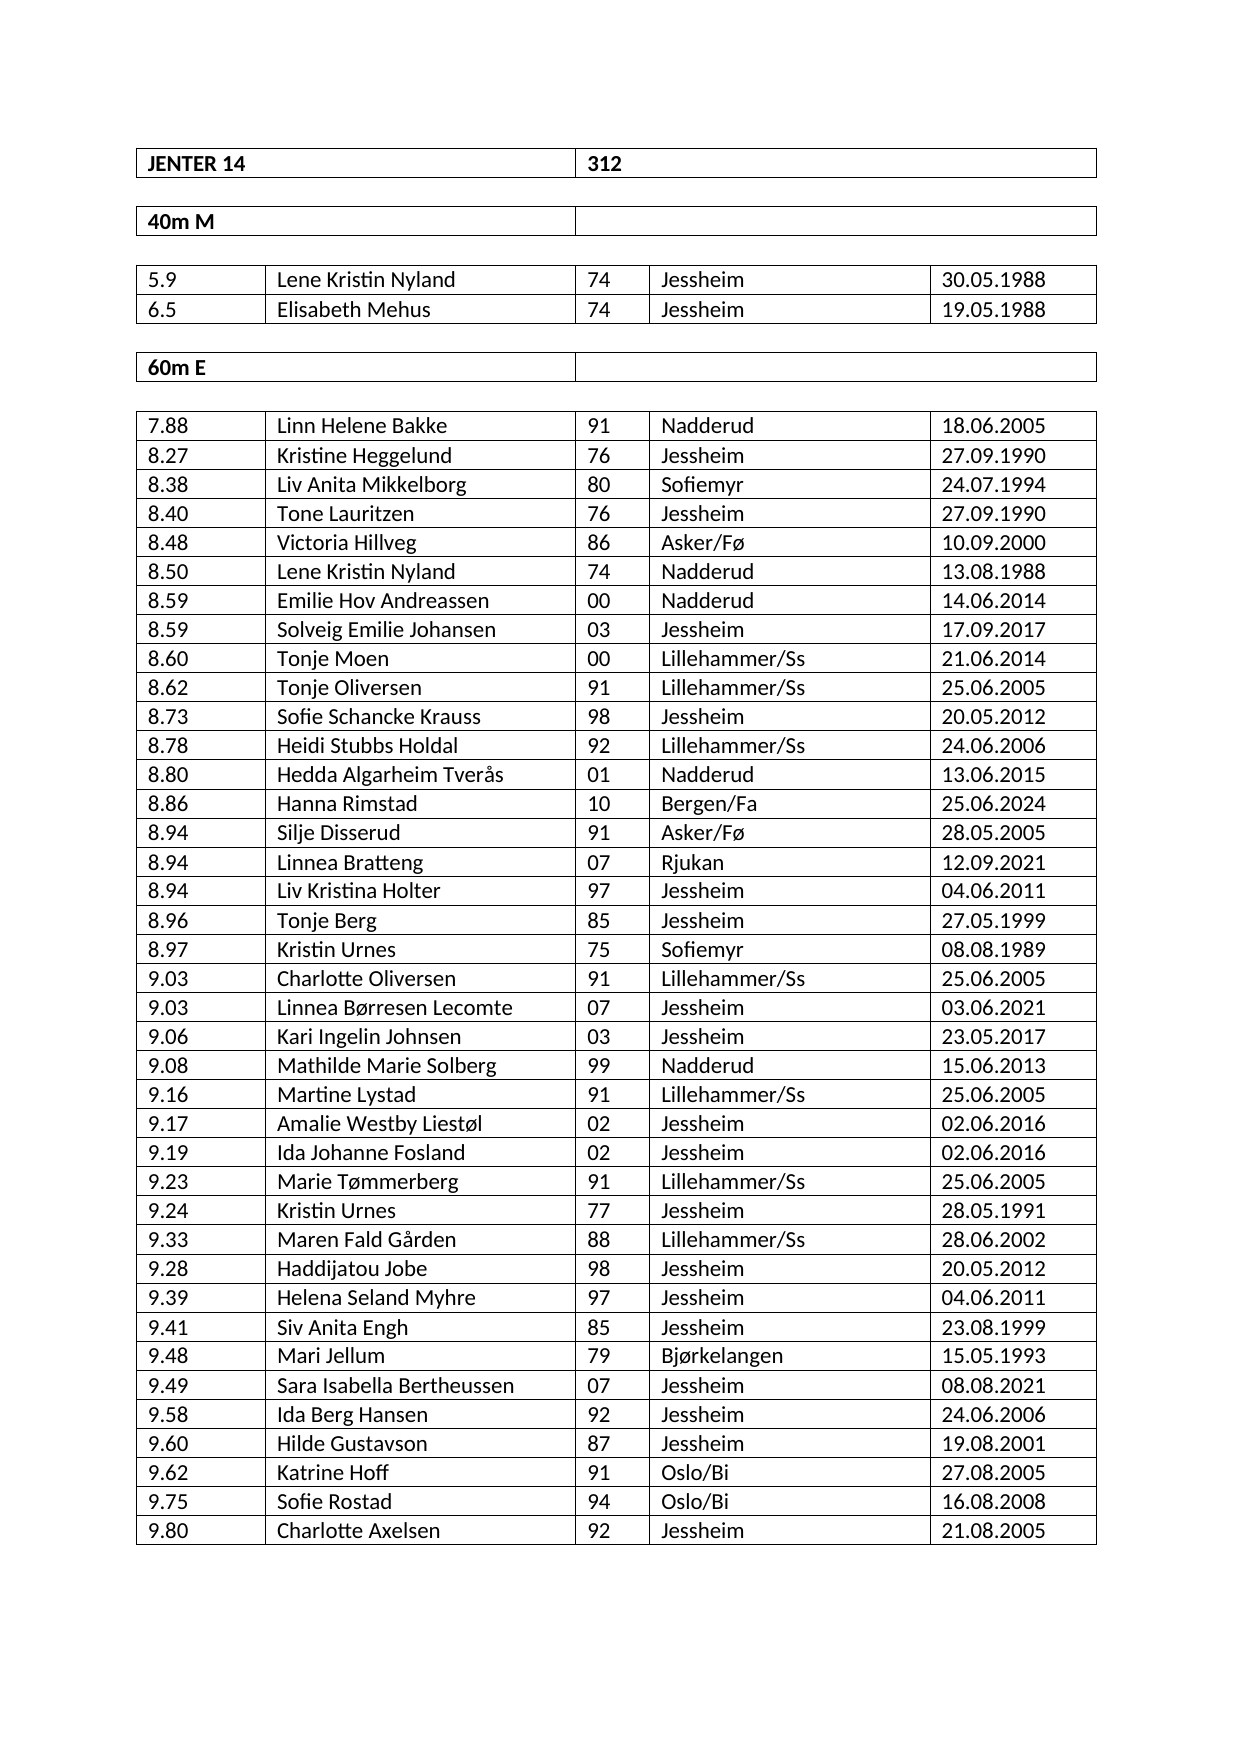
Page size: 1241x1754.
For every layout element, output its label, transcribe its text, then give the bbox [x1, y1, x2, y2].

table_cell Lillehammer/Ss [650, 1167, 930, 1195]
table_cell 8.27 [137, 441, 265, 469]
table_cell 9.24 [137, 1196, 265, 1224]
table_cell Linnea Bratteng [266, 848, 575, 876]
table_cell Sofie Rostad [266, 1487, 575, 1515]
table_cell 02 [576, 1109, 649, 1137]
table_cell 23.05.2017 [931, 1022, 1096, 1050]
table_cell Rjukan [650, 848, 930, 876]
table_cell 9.75 [137, 1487, 265, 1515]
table_cell Emilie Hov Andreassen [266, 586, 575, 614]
table_cell Heidi Stubbs Holdal [266, 731, 575, 759]
table_cell 21.08.2005 [931, 1516, 1096, 1544]
table_cell Sofiemyr [650, 935, 930, 963]
table_cell 27.08.2005 [931, 1458, 1096, 1486]
table_cell 9.06 [137, 1022, 265, 1050]
table_cell Jessheim [650, 1429, 930, 1457]
table_header 91 [576, 412, 649, 440]
table_cell Kristin Urnes [266, 1196, 575, 1224]
table_cell Bergen/Fa [650, 790, 930, 817]
table_cell 8.94 [137, 848, 265, 876]
table_cell 19.05.1988 [931, 295, 1096, 323]
table_cell 02 [576, 1138, 649, 1166]
table_header 312 [576, 149, 1096, 177]
table_cell Maren Fald Gården [266, 1225, 575, 1253]
table_cell 04.06.2011 [931, 877, 1096, 905]
table_cell Sofie Schancke Krauss [266, 702, 575, 730]
table_header 30.05.1988 [931, 266, 1096, 294]
table_cell Jessheim [650, 1516, 930, 1544]
table_cell 01 [576, 760, 649, 788]
table_cell Jessheim [650, 1022, 930, 1050]
table_cell Lillehammer/Ss [650, 1080, 930, 1108]
table_cell 24.06.2006 [931, 731, 1096, 759]
table_cell Liv Kristina Holter [266, 877, 575, 905]
table_cell 21.06.2014 [931, 644, 1096, 672]
table_cell 9.60 [137, 1429, 265, 1457]
table_cell Kari Ingelin Johnsen [266, 1022, 575, 1050]
table_cell Nadderud [650, 557, 930, 585]
table_cell 8.40 [137, 499, 265, 527]
table_cell 24.06.2006 [931, 1400, 1096, 1428]
table_cell 07 [576, 1371, 649, 1399]
table_cell 9.39 [137, 1284, 265, 1312]
table_cell Charlotte Oliversen [266, 964, 575, 992]
table_header [576, 353, 1096, 381]
table_cell Marie Tømmerberg [266, 1167, 575, 1195]
table_cell 03 [576, 615, 649, 643]
table_cell 07 [576, 848, 649, 876]
table_cell Jessheim [650, 441, 930, 469]
table_cell Jessheim [650, 1138, 930, 1166]
table_cell 8.73 [137, 702, 265, 730]
table_cell Hedda Algarheim Tverås [266, 760, 575, 788]
table_cell 80 [576, 470, 649, 498]
table_header 5.9 [137, 266, 265, 294]
table_cell 25.06.2005 [931, 964, 1096, 992]
table_cell 14.06.2014 [931, 586, 1096, 614]
table_cell 97 [576, 877, 649, 905]
table_header 18.06.2005 [931, 412, 1096, 440]
table_cell Liv Anita Mikkelborg [266, 470, 575, 498]
table_cell 9.62 [137, 1458, 265, 1486]
table_cell 28.05.1991 [931, 1196, 1096, 1224]
table_cell Jessheim [650, 702, 930, 730]
table_cell 91 [576, 673, 649, 701]
table_cell 00 [576, 586, 649, 614]
table_cell 25.06.2024 [931, 790, 1096, 817]
table_cell 17.09.2017 [931, 615, 1096, 643]
table_cell 15.06.2013 [931, 1051, 1096, 1079]
table_cell 77 [576, 1196, 649, 1224]
table_cell Nadderud [650, 586, 930, 614]
table_cell Jessheim [650, 1371, 930, 1399]
table_cell Amalie Westby Liestøl [266, 1109, 575, 1137]
table_cell Martine Lystad [266, 1080, 575, 1108]
table_cell 88 [576, 1225, 649, 1253]
table_cell Jessheim [650, 993, 930, 1021]
table_header Linn Helene Bakke [266, 412, 575, 440]
table_cell 9.16 [137, 1080, 265, 1108]
table_header JENTER 14 [137, 149, 575, 177]
table_cell 9.58 [137, 1400, 265, 1428]
table_cell 8.59 [137, 615, 265, 643]
table_cell 8.59 [137, 586, 265, 614]
table_cell 8.60 [137, 644, 265, 672]
table_cell Tone Lauritzen [266, 499, 575, 527]
table_cell 9.49 [137, 1371, 265, 1399]
table_cell Jessheim [650, 906, 930, 934]
table_cell Hanna Rimstad [266, 790, 575, 817]
table_cell Bjørkelangen [650, 1342, 930, 1370]
table_cell Jessheim [650, 1284, 930, 1312]
table_cell 86 [576, 528, 649, 556]
table_cell Jessheim [650, 615, 930, 643]
table_cell Jessheim [650, 1313, 930, 1341]
table_cell Linnea Børresen Lecomte [266, 993, 575, 1021]
table_cell 10 [576, 790, 649, 817]
table_cell 85 [576, 906, 649, 934]
table_cell Lene Kristin Nyland [266, 557, 575, 585]
table_cell 23.08.1999 [931, 1313, 1096, 1341]
table_cell 8.97 [137, 935, 265, 963]
table_cell Tonje Oliversen [266, 673, 575, 701]
table_cell 9.08 [137, 1051, 265, 1079]
table_cell Jessheim [650, 295, 930, 323]
table_header 40m M [137, 207, 575, 235]
table_cell 00 [576, 644, 649, 672]
table_cell 91 [576, 819, 649, 847]
table_cell 8.38 [137, 470, 265, 498]
table_cell 8.62 [137, 673, 265, 701]
table_cell 8.94 [137, 877, 265, 905]
table_cell 03 [576, 1022, 649, 1050]
table_header 7.88 [137, 412, 265, 440]
table_cell Victoria Hillveg [266, 528, 575, 556]
table_cell 02.06.2016 [931, 1138, 1096, 1166]
table_cell 74 [576, 557, 649, 585]
table_cell 28.05.2005 [931, 819, 1096, 847]
table_cell 12.09.2021 [931, 848, 1096, 876]
table_header 60m E [137, 353, 575, 381]
table_cell 9.19 [137, 1138, 265, 1166]
table_cell 9.33 [137, 1225, 265, 1253]
table_cell Jessheim [650, 1255, 930, 1282]
table_cell 92 [576, 1516, 649, 1544]
table_cell 98 [576, 702, 649, 730]
table_cell Mathilde Marie Solberg [266, 1051, 575, 1079]
table_cell Hilde Gustavson [266, 1429, 575, 1457]
table_cell 75 [576, 935, 649, 963]
table_cell 27.05.1999 [931, 906, 1096, 934]
table_header Jessheim [650, 266, 930, 294]
table_cell 9.03 [137, 993, 265, 1021]
table_cell 9.17 [137, 1109, 265, 1137]
table_cell Lillehammer/Ss [650, 964, 930, 992]
table_cell 08.08.1989 [931, 935, 1096, 963]
table_cell Solveig Emilie Johansen [266, 615, 575, 643]
table_cell Ida Berg Hansen [266, 1400, 575, 1428]
table_cell Jessheim [650, 877, 930, 905]
table_cell 8.50 [137, 557, 265, 585]
table_cell 97 [576, 1284, 649, 1312]
table_cell Jessheim [650, 1196, 930, 1224]
table_cell 6.5 [137, 295, 265, 323]
table_cell 25.06.2005 [931, 673, 1096, 701]
table_cell Lillehammer/Ss [650, 731, 930, 759]
table_cell 8.78 [137, 731, 265, 759]
table_cell 91 [576, 1167, 649, 1195]
table_cell Oslo/Bi [650, 1487, 930, 1515]
table_cell 9.80 [137, 1516, 265, 1544]
table_cell 85 [576, 1313, 649, 1341]
table_cell 98 [576, 1255, 649, 1282]
table_cell Jessheim [650, 1400, 930, 1428]
table_cell 08.08.2021 [931, 1371, 1096, 1399]
table_cell 91 [576, 1458, 649, 1486]
table_cell 10.09.2000 [931, 528, 1096, 556]
table_cell Kristin Urnes [266, 935, 575, 963]
table_cell Katrine Hoff [266, 1458, 575, 1486]
table_cell 76 [576, 499, 649, 527]
table_cell 79 [576, 1342, 649, 1370]
table_cell 28.06.2002 [931, 1225, 1096, 1253]
table_cell 20.05.2012 [931, 1255, 1096, 1282]
table_header [576, 207, 1096, 235]
table_cell 8.80 [137, 760, 265, 788]
table_cell 9.03 [137, 964, 265, 992]
table_cell Haddijatou Jobe [266, 1255, 575, 1282]
table_cell 92 [576, 1400, 649, 1428]
table_cell Sara Isabella Bertheussen [266, 1371, 575, 1399]
table_cell Siv Anita Engh [266, 1313, 575, 1341]
table_cell Tonje Berg [266, 906, 575, 934]
table_header Nadderud [650, 412, 930, 440]
table_cell 19.08.2001 [931, 1429, 1096, 1457]
table_cell Lillehammer/Ss [650, 673, 930, 701]
table_header Lene Kristin Nyland [266, 266, 575, 294]
table_cell 9.48 [137, 1342, 265, 1370]
table_cell Sofiemyr [650, 470, 930, 498]
table_cell Jessheim [650, 1109, 930, 1137]
table_cell 27.09.1990 [931, 441, 1096, 469]
table_cell 8.96 [137, 906, 265, 934]
table_cell 15.05.1993 [931, 1342, 1096, 1370]
table_cell 02.06.2016 [931, 1109, 1096, 1137]
table_cell Nadderud [650, 760, 930, 788]
table_cell 92 [576, 731, 649, 759]
table_cell 8.48 [137, 528, 265, 556]
table_cell 07 [576, 993, 649, 1021]
table_cell 03.06.2021 [931, 993, 1096, 1021]
table_cell 87 [576, 1429, 649, 1457]
table_cell 20.05.2012 [931, 702, 1096, 730]
table_cell 16.08.2008 [931, 1487, 1096, 1515]
table_cell 91 [576, 964, 649, 992]
table_cell 25.06.2005 [931, 1080, 1096, 1108]
table_cell 27.09.1990 [931, 499, 1096, 527]
table_cell 9.23 [137, 1167, 265, 1195]
table_cell 13.06.2015 [931, 760, 1096, 788]
table_cell Jessheim [650, 499, 930, 527]
table_cell Kristine Heggelund [266, 441, 575, 469]
table_cell 9.28 [137, 1255, 265, 1282]
table_cell 8.86 [137, 790, 265, 817]
table_cell 74 [576, 295, 649, 323]
table_cell Silje Disserud [266, 819, 575, 847]
table_cell 99 [576, 1051, 649, 1079]
table_cell Asker/Fø [650, 819, 930, 847]
table_cell Nadderud [650, 1051, 930, 1079]
table_cell 13.08.1988 [931, 557, 1096, 585]
table_cell Ida Johanne Fosland [266, 1138, 575, 1166]
table_cell Tonje Moen [266, 644, 575, 672]
table_cell Oslo/Bi [650, 1458, 930, 1486]
table_cell 9.41 [137, 1313, 265, 1341]
table_cell 91 [576, 1080, 649, 1108]
table_cell Charlotte Axelsen [266, 1516, 575, 1544]
table_cell Helena Seland Myhre [266, 1284, 575, 1312]
table_cell Lillehammer/Ss [650, 644, 930, 672]
table_cell Elisabeth Mehus [266, 295, 575, 323]
table_cell Mari Jellum [266, 1342, 575, 1370]
table_cell Lillehammer/Ss [650, 1225, 930, 1253]
table_cell 94 [576, 1487, 649, 1515]
table_cell 04.06.2011 [931, 1284, 1096, 1312]
table_header 74 [576, 266, 649, 294]
table_cell Asker/Fø [650, 528, 930, 556]
table_cell 8.94 [137, 819, 265, 847]
table_cell 25.06.2005 [931, 1167, 1096, 1195]
table_cell 24.07.1994 [931, 470, 1096, 498]
table_cell 76 [576, 441, 649, 469]
